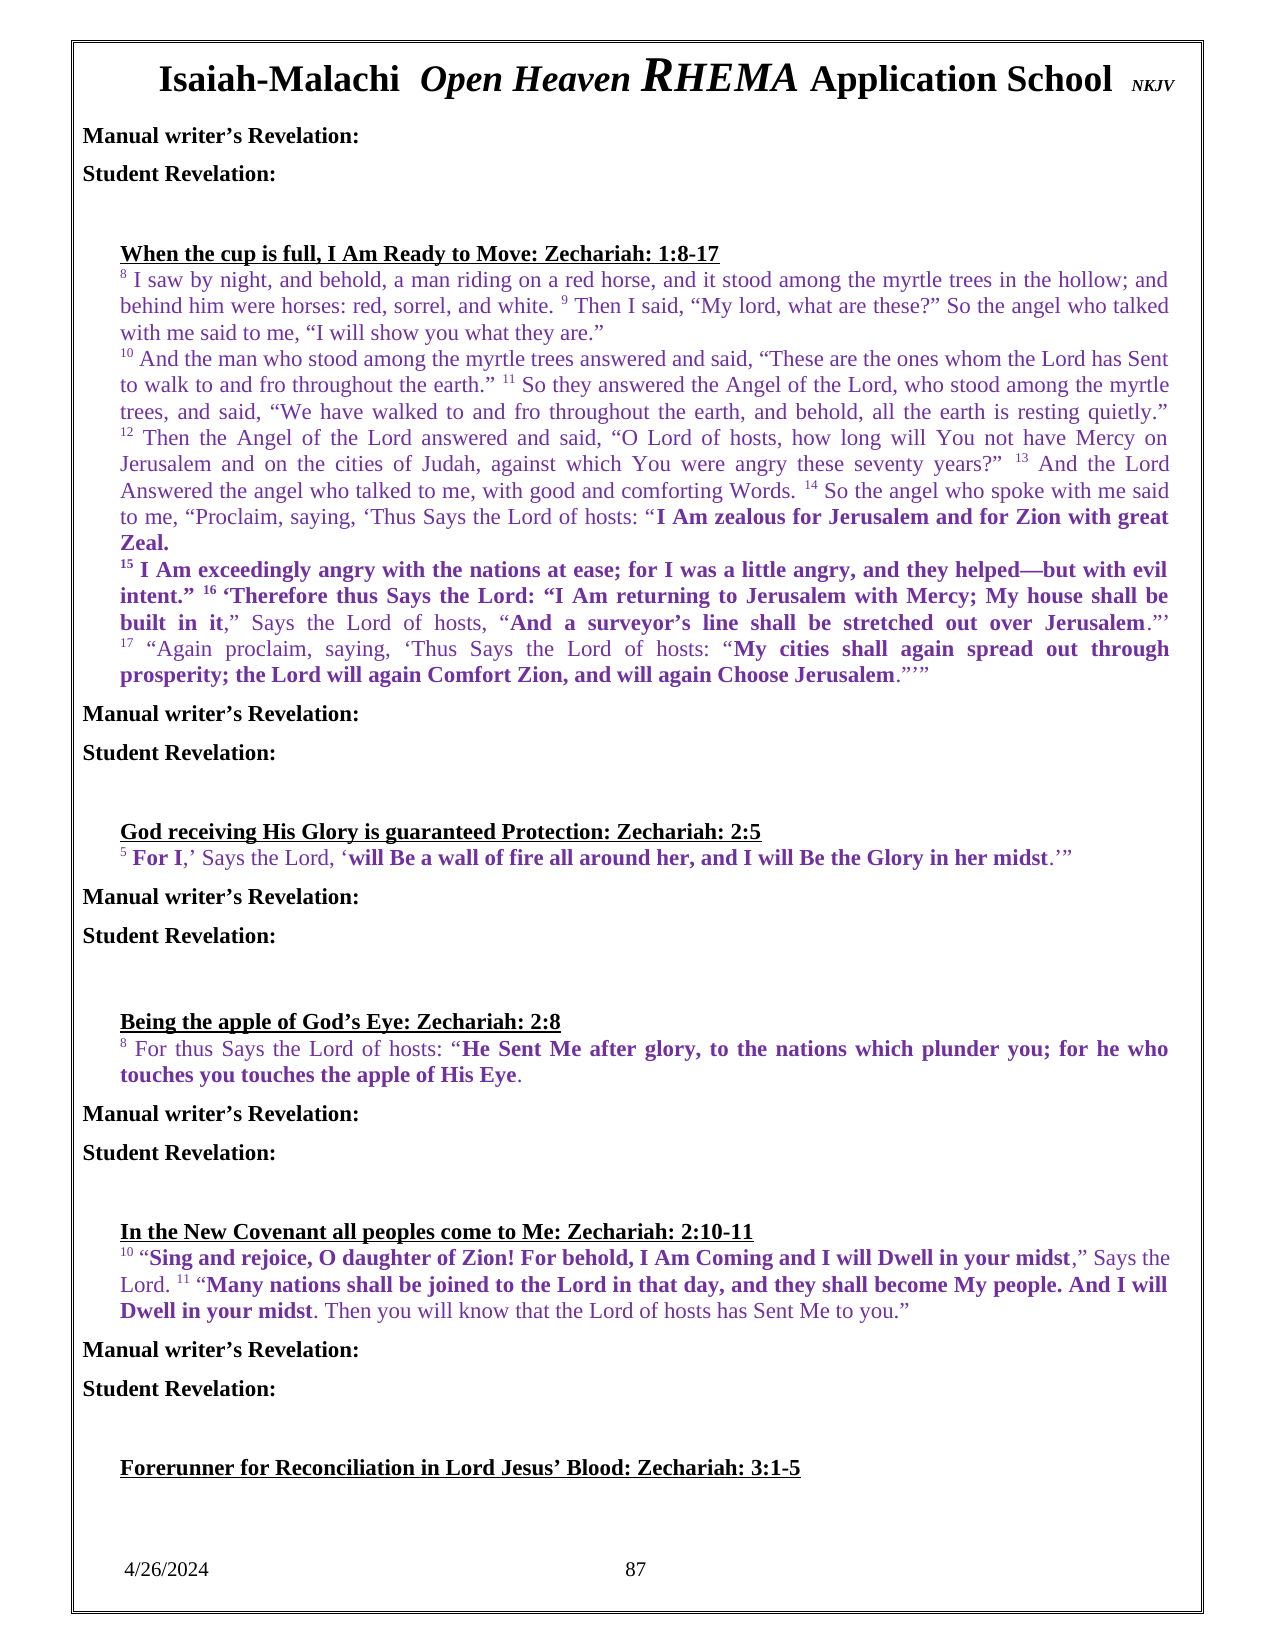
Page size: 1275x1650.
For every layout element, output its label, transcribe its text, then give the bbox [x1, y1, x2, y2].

text Manual writer’s Revelation: [82, 883, 1170, 909]
text 10 “Sing and rejoice, O daughter of Zion! For behold, I Am Coming and I will Dwell in your midst,” Says the Lord. 11 “Many nations shall be joined to the Lord in that day, and they shall become My people. And I will Dwell in your midst. Then you will know that the Lord of hosts has Sent Me to you.” [120, 1244, 1170, 1323]
text Student Revelation: [82, 739, 1170, 765]
text Forerunner for Reconciliation in Lord Jesus’ Blood: Zechariah: 3:1-5 [120, 1454, 1170, 1480]
text Student Revelation: [82, 161, 1170, 187]
text Student Revelation: [82, 1375, 1170, 1401]
text Student Revelation: [82, 1139, 1170, 1165]
text Manual writer’s Revelation: [82, 122, 1170, 148]
text 15 I Am exceedingly angry with the nations at ease; for I was a little angry, and they helped—but with evil intent.” 16 ‘Therefore thus Says the Lord: “I Am returning to Jerusalem with Mercy; My house shall be built in it,” Says the Lord of hosts, “And a surveyor’s line shall be stretched out over Jerusalem.”’ 17 “Again proclaim, saying, ‘Thus Says the Lord of hosts: “My cities shall again spread out through prosperity; the Lord will again Comfort Zion, and will again Choose Jerusalem.”’” [120, 556, 1170, 688]
text Manual writer’s Revelation: [82, 1336, 1170, 1362]
text 5 For I,’ Says the Lord, ‘will Be a wall of fire all around her, and I will Be the Glory in her midst.’” [120, 844, 1170, 871]
text Manual writer’s Revelation: [82, 1100, 1170, 1126]
text Student Revelation: [82, 922, 1170, 948]
text 10 And the man who stood among the myrtle trees answered and said, “These are the ones whom the Lord has Sent to walk to and fro throughout the earth.” 11 So they answered the Angel of the Lord, who stood among the myrtle trees, and said, “We have walked to and fro throughout the earth, and behold, all the earth is resting quietly.” 12 Then the Angel of the Lord answered and said, “O Lord of hosts, how long will You not have Mercy on Jerusalem and on the cities of Judah, against which You were angry these seventy years?” 13 And the Lord Answered the angel who talked to me, with good and comforting Words. 14 So the angel who spoke with me said to me, “Proclaim, saying, ‘Thus Says the Lord of hosts: “I Am zealous for Jerusalem and for Zion with great Zeal. [120, 345, 1170, 556]
text When the cup is full, I Am Ready to Move: Zechariah: 1:8-17 [120, 239, 1170, 266]
text In the New Covenant all peoples come to Me: Zechariah: 2:10-11 [120, 1218, 1170, 1244]
text 8 I saw by night, and behold, a man riding on a red horse, and it stood among the myrtle trees in the hollow; and behind him were horses: red, sorrel, and white. 9 Then I said, “My lord, what are these?” So the angel who talked with me said to me, “I will show you what they are.” [120, 266, 1170, 345]
text God receiving His Glory is guaranteed Protection: Zechariah: 2:5 [120, 818, 1170, 844]
text Manual writer’s Revelation: [82, 700, 1170, 726]
text Being the apple of God’s Eye: Zechariah: 2:8 [120, 1008, 1170, 1035]
text 8 For thus Says the Lord of hosts: “He Sent Me after glory, to the nations which plunder you; for he who touches you touches the apple of His Eye. [120, 1035, 1170, 1087]
